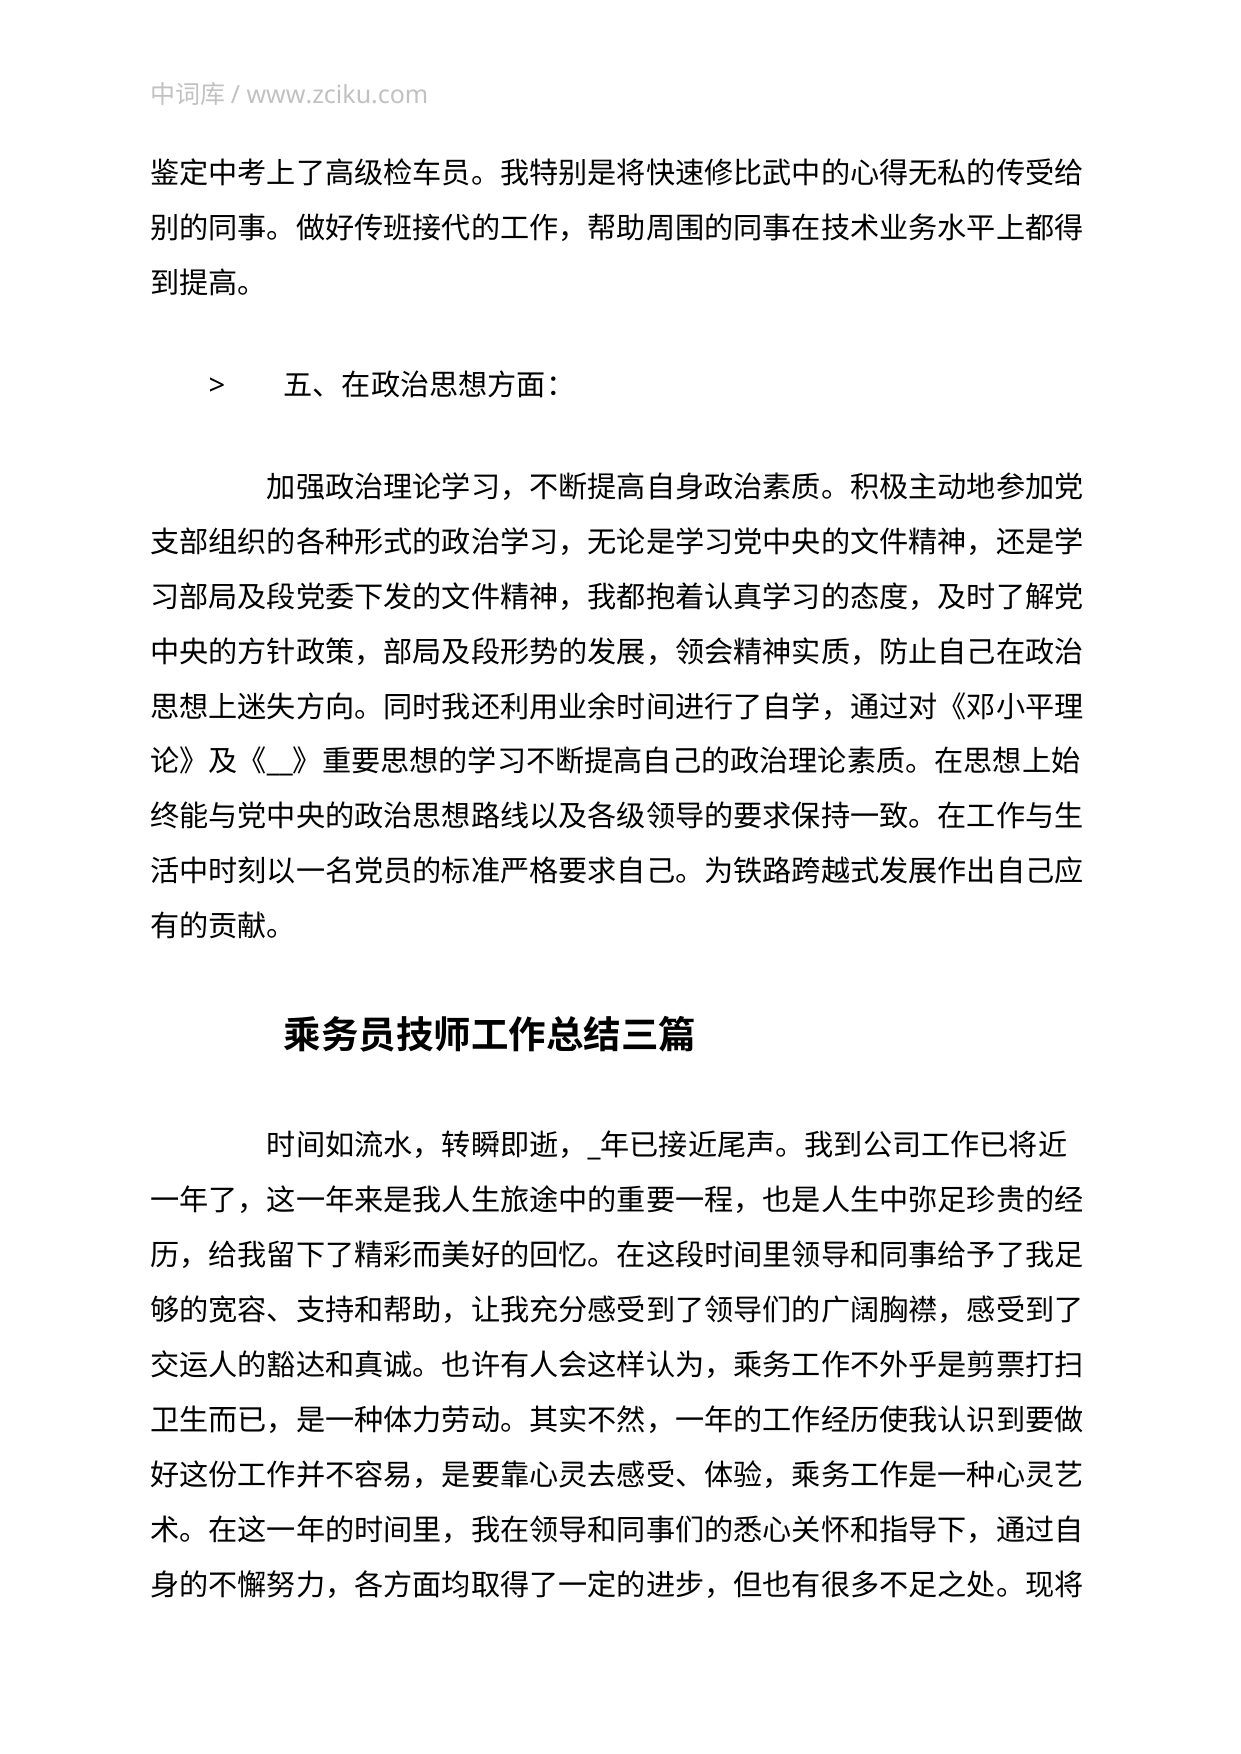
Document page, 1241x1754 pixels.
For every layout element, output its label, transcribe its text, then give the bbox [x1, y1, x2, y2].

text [150, 150, 1090, 302]
text 加强政治理论学习，不断提高自身政治素质。积极主动地参加党支部组织的各种形式的政治学习，无论是学习党中央的文件精神，还是学习部局及段党委下发的文件精神，我都抱着认真学习的态度，及时了解党中央的方针政策，部局及段形势的发展，领会精神实质，防止自己在政治思想上迷失方向。同时我还利用业余时间进行了自学，通过对《邓小平理论》及《__》重要思想的学习不断提高自己的政治理论素质。在思想上始终能与党中央的政治思想路线以及各级领导的要求保持一致。在工作与生活中时刻以一名党员的标准严格要求自己。为铁路跨越式发展作出自己应有的贡献。 [150, 463, 1090, 945]
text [150, 1122, 1090, 1603]
text 乘务员技师工作总结三篇 [150, 1004, 1090, 1059]
text > 五、在政治思想方面： [150, 362, 1090, 404]
